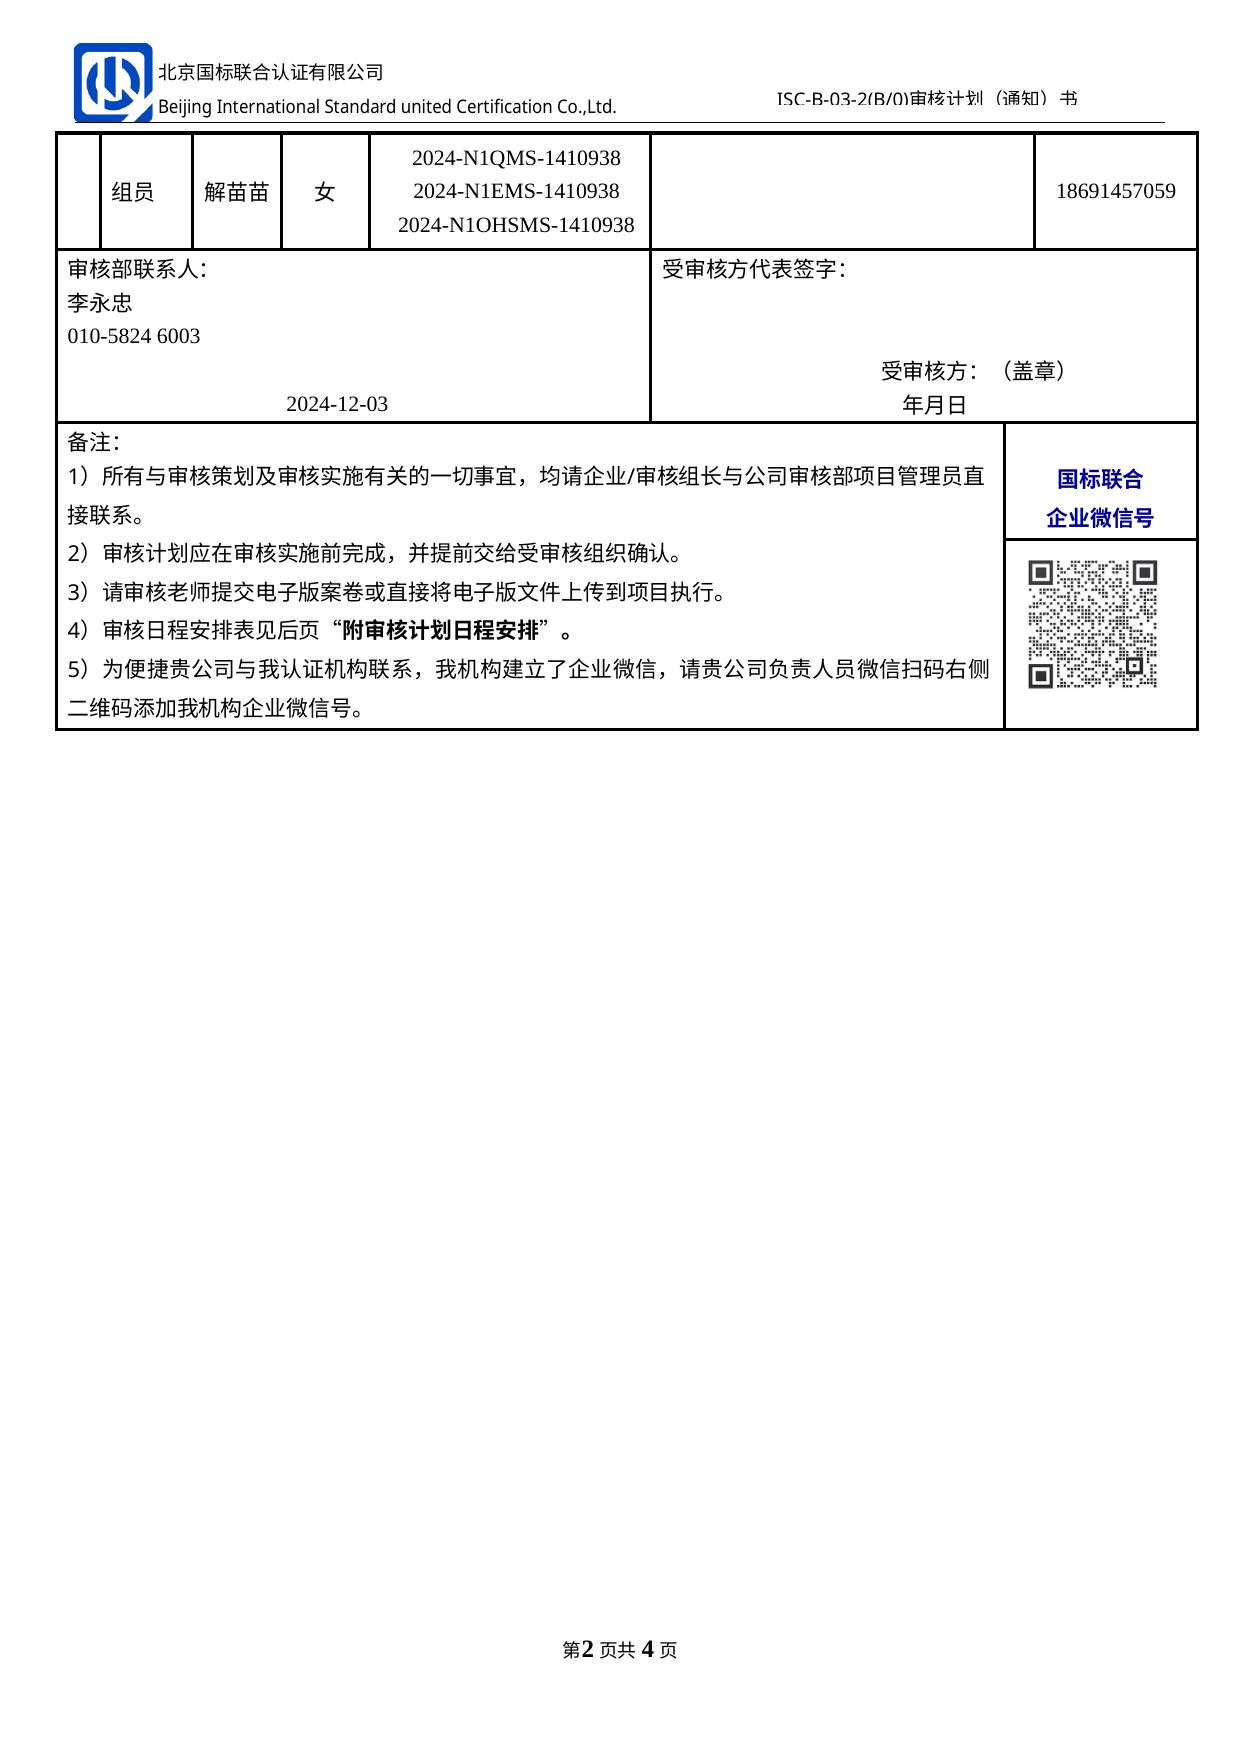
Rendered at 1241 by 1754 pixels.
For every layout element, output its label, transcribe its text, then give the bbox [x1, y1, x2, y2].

table_cell 备注： 1）所有与审核策划及审核实施有关的一切事宜，均请企业/审核组长与公司审核部项目管理员直接联系。 2）审核计划应在审核实施前完成，并提前交给受审核组织确认。 3）请审核老师提交电子版案卷或直接将电子版文件上传到项目执行。 4）审核日程安排表见后页“附审核计划日程安排”。 5）为便捷贵公司与我认证机构联系，我机构建立了企业微信，请贵公司负责人员微信扫码右侧二维码添加我机构企业微信号。 [58, 424, 1003, 728]
picture [1020, 554, 1166, 698]
table_cell 女 [283, 135, 368, 248]
table_cell [652, 135, 1033, 248]
table_cell [1006, 541, 1196, 728]
table_cell 审核部联系人： 李永忠 010-5824 6003 2024-12-03 [58, 251, 649, 421]
table_cell 18691457059 [1036, 135, 1196, 248]
picture [73, 43, 153, 123]
table_cell 解苗苗 [194, 135, 280, 248]
table_cell 受审核方代表签字： 受审核方：（盖章） 年月日 [652, 251, 1196, 421]
table_cell 组员 [102, 135, 191, 248]
table_cell 2024-N1QMS-1410938 2024-N1EMS-1410938 2024-N1OHSMS-1410938 [371, 135, 649, 248]
table_cell 国标联合 企业微信号 [1006, 424, 1196, 538]
table_cell [58, 135, 99, 248]
